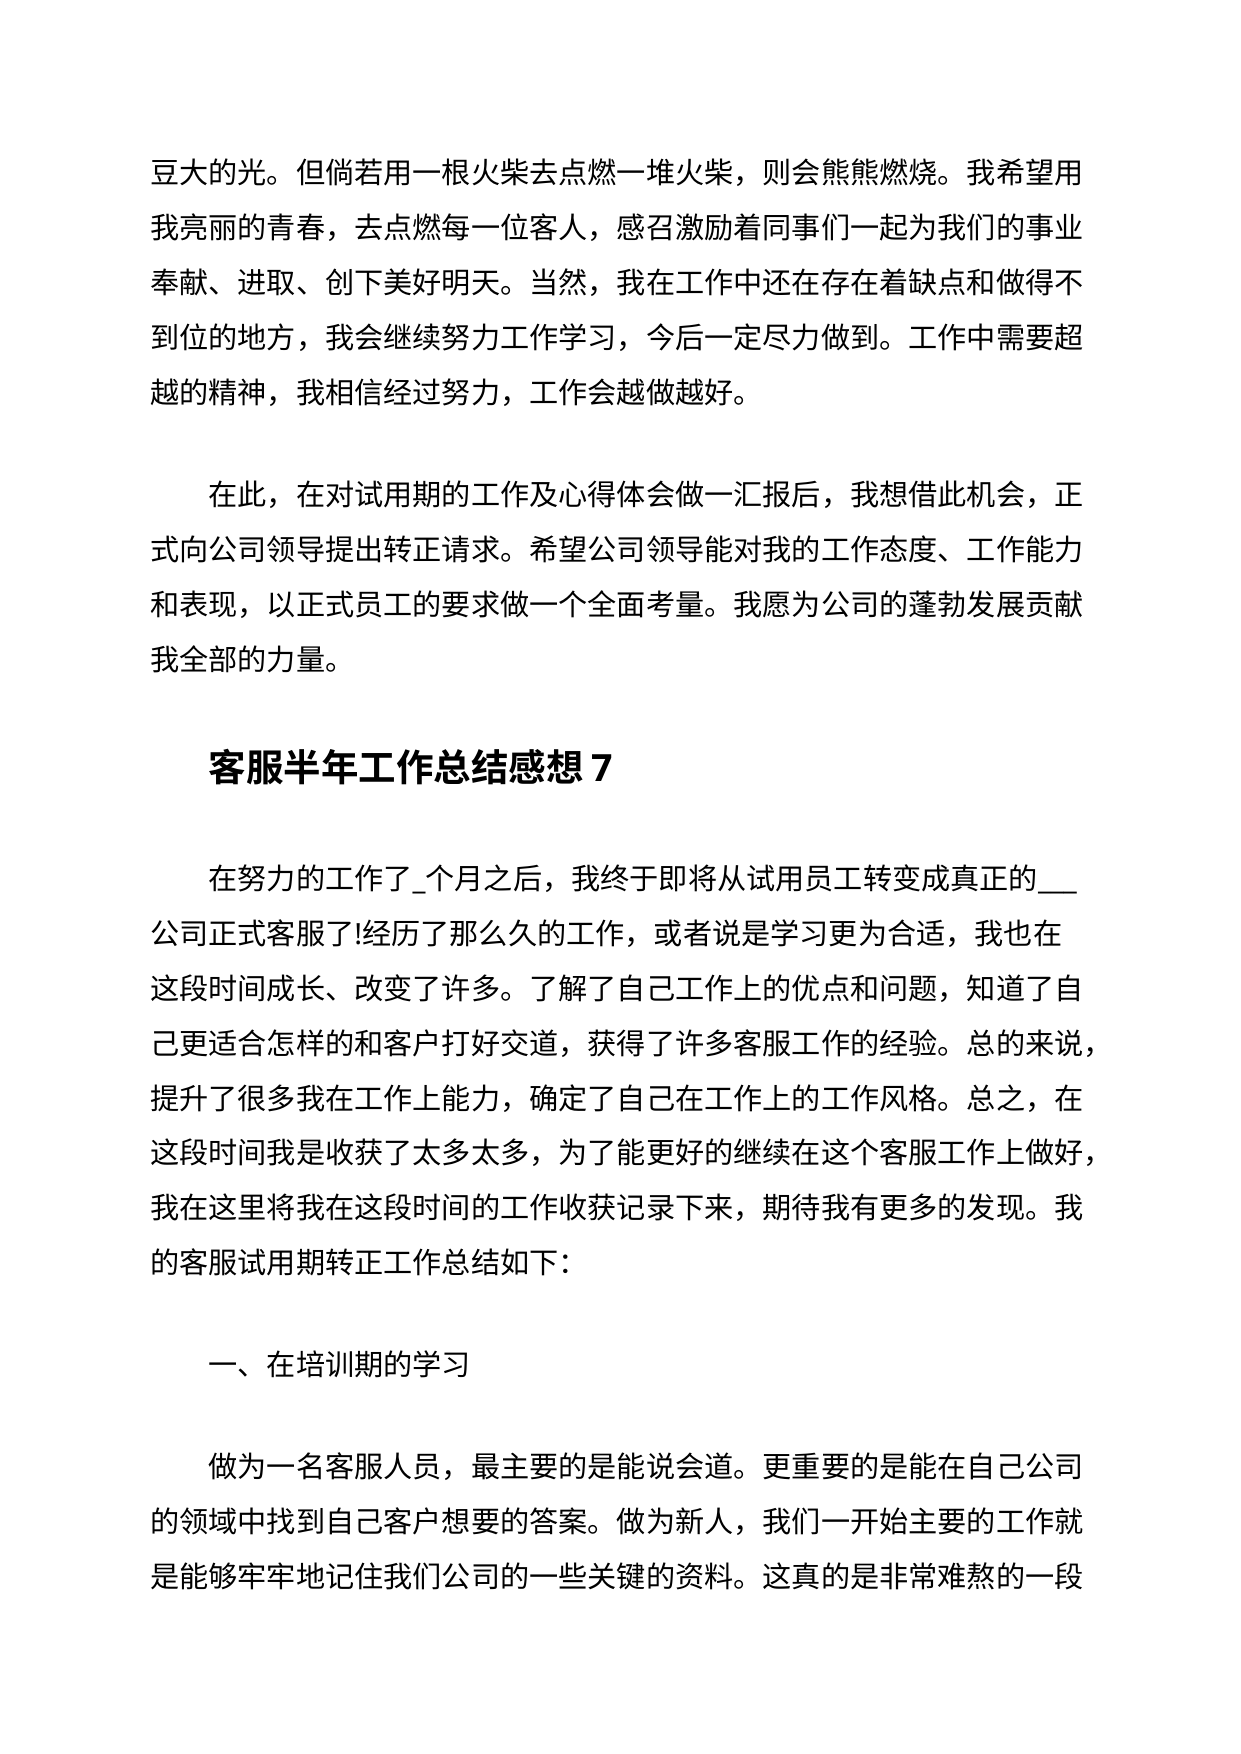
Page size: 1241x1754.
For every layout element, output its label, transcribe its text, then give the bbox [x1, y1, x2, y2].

text 在此，在对试用期的工作及心得体会做一汇报后，我想借此机会，正式向公司领导提出转正请求。希望公司领导能对我的工作态度、工作能力和表现，以正式员工的要求做一个全面考量。我愿为公司的蓬勃发展贡献我全部的力量。 [150, 471, 1090, 678]
text 客服半年工作总结感想7 [150, 738, 1090, 792]
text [150, 150, 1090, 412]
text 在努力的工作了_个月之后，我终于即将从试用员工转变成真正的___公司正式客服了!经历了那么久的工作，或者说是学习更为合适，我也在这段时间成长、改变了许多。了解了自己工作上的优点和问题，知道了自己更适合怎样的和客户打好交道，获得了许多客服工作的经验。总的来说，提升了很多我在工作上能力，确定了自己在工作上的工作风格。总之，在这段时间我是收获了太多太多，为了能更好的继续在这个客服工作上做好，我在这里将我在这段时间的工作收获记录下来，期待我有更多的发现。我的客服试用期转正工作总结如下： [150, 855, 1090, 1282]
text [150, 1443, 1090, 1596]
text 一、在培训期的学习 [150, 1342, 1090, 1384]
